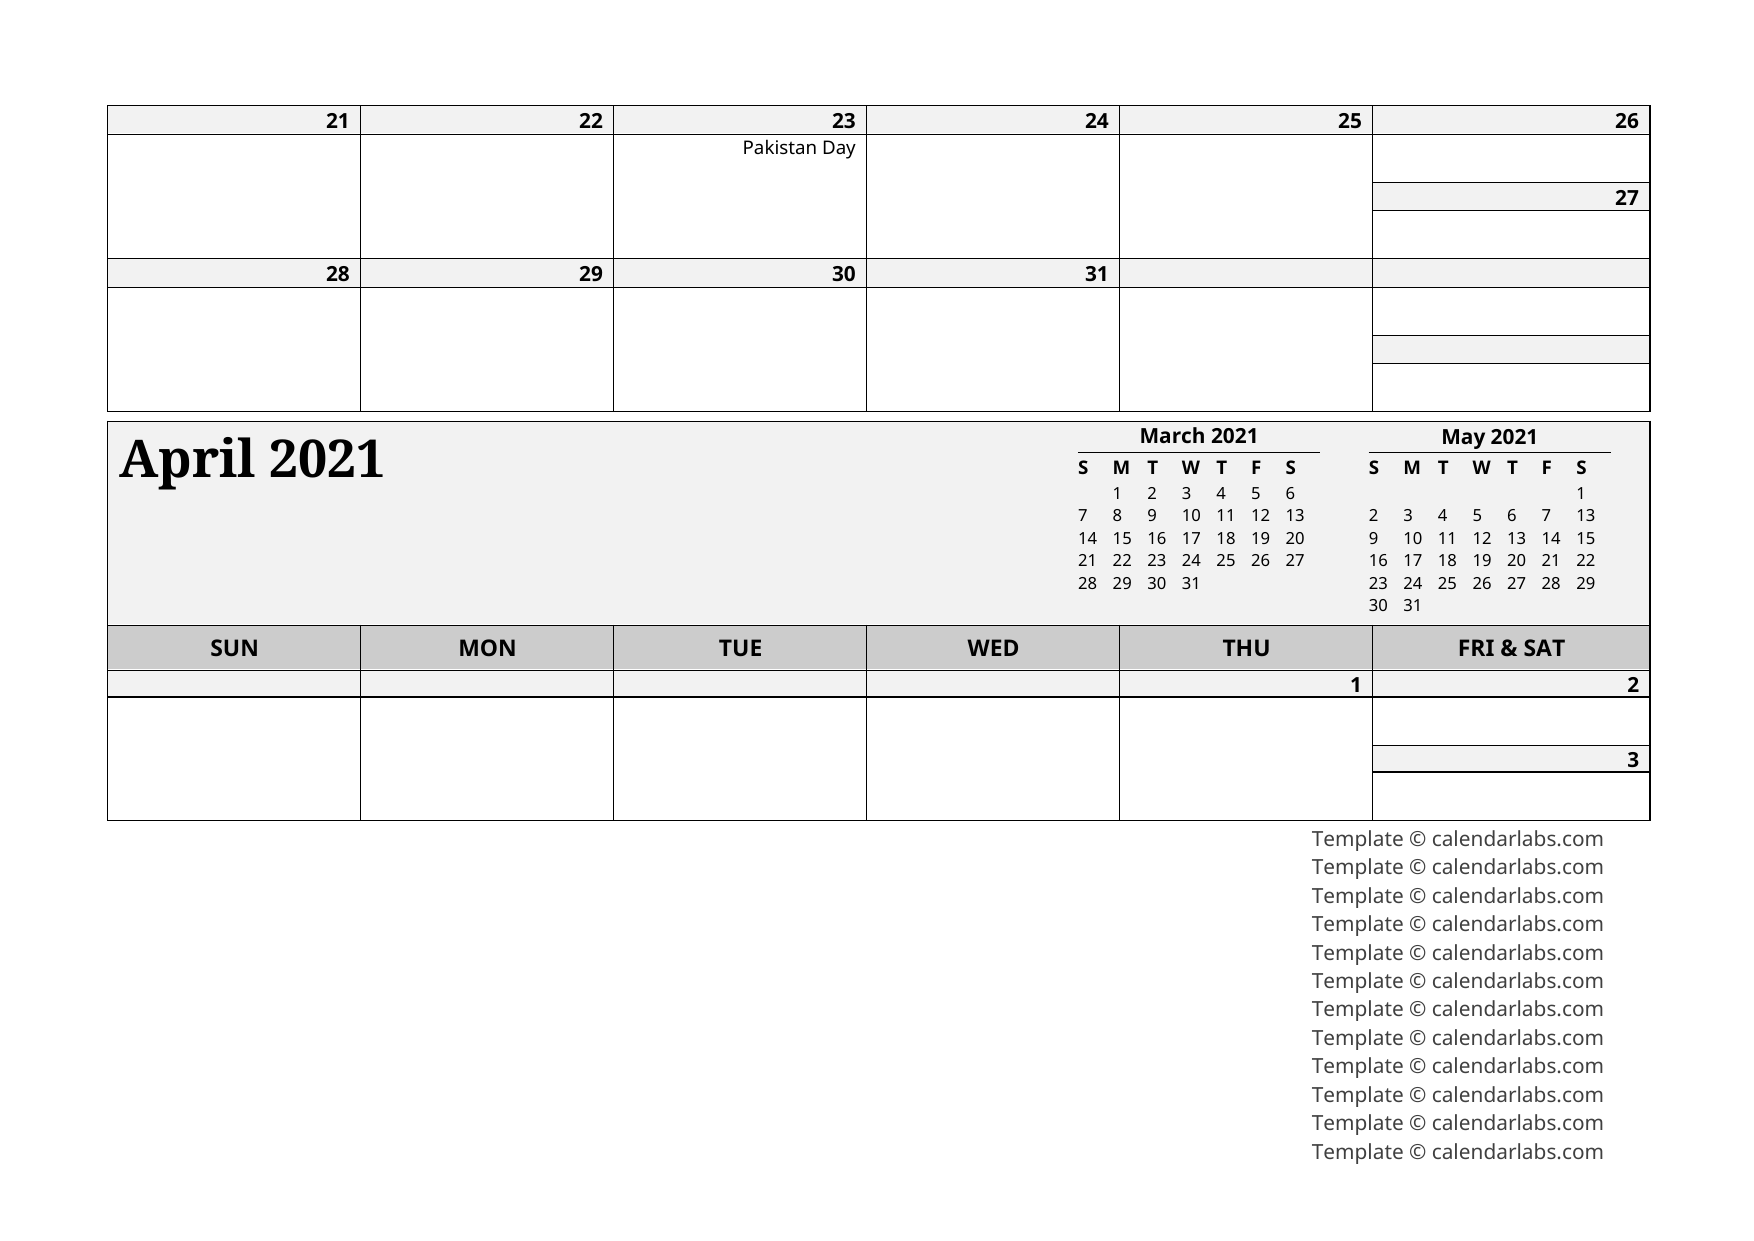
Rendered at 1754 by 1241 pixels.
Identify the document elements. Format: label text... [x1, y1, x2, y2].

table_cell [1373, 364, 1649, 411]
table_cell [108, 135, 360, 258]
table_cell [1373, 211, 1649, 258]
table_cell 26 [1373, 106, 1649, 133]
table_header [1022, 422, 1331, 624]
table_cell [108, 698, 360, 819]
table_cell SUN [108, 626, 360, 669]
table_cell [108, 288, 360, 411]
table_cell 27 [1373, 183, 1649, 210]
table_cell [361, 671, 613, 696]
table_cell [1120, 288, 1372, 411]
table_cell MON [361, 626, 613, 669]
table_cell [867, 135, 1119, 258]
table_cell 31 [867, 259, 1119, 287]
table_cell [614, 698, 866, 819]
table_cell [1373, 288, 1649, 335]
table_cell [1373, 259, 1649, 287]
table_cell [1373, 698, 1649, 744]
table_cell 29 [361, 259, 613, 287]
table_cell WED [867, 626, 1119, 669]
table_cell [361, 698, 613, 819]
table_header [1331, 422, 1622, 624]
table_header [1622, 422, 1649, 624]
table_cell 28 [108, 259, 360, 287]
table_cell [1373, 336, 1649, 363]
table_cell [1120, 135, 1372, 258]
table_cell TUE [614, 626, 866, 669]
table_cell THU [1120, 626, 1372, 669]
table_cell [867, 698, 1119, 819]
table_cell 1 [1120, 671, 1372, 696]
table_cell [614, 135, 866, 258]
table_cell [614, 106, 866, 133]
table_cell [1373, 773, 1649, 819]
table_cell [361, 288, 613, 411]
table_cell [1120, 259, 1372, 287]
table_cell FRI & SAT [1373, 626, 1649, 669]
table_cell 24 [867, 106, 1119, 133]
table_cell 21 [108, 106, 360, 133]
table_cell [1120, 698, 1372, 819]
table_cell [614, 288, 866, 411]
table_cell [867, 671, 1119, 696]
table_cell [614, 671, 866, 696]
table_cell 2 [1373, 671, 1649, 696]
table_cell 3 [1373, 746, 1649, 771]
table_cell [1373, 135, 1649, 182]
table_cell [108, 671, 360, 696]
table_cell 25 [1120, 106, 1372, 133]
table_header April 2021 [108, 422, 1022, 624]
table_cell [867, 288, 1119, 411]
table_cell 22 [361, 106, 613, 133]
table_cell [361, 135, 613, 258]
table_cell 30 [614, 259, 866, 287]
